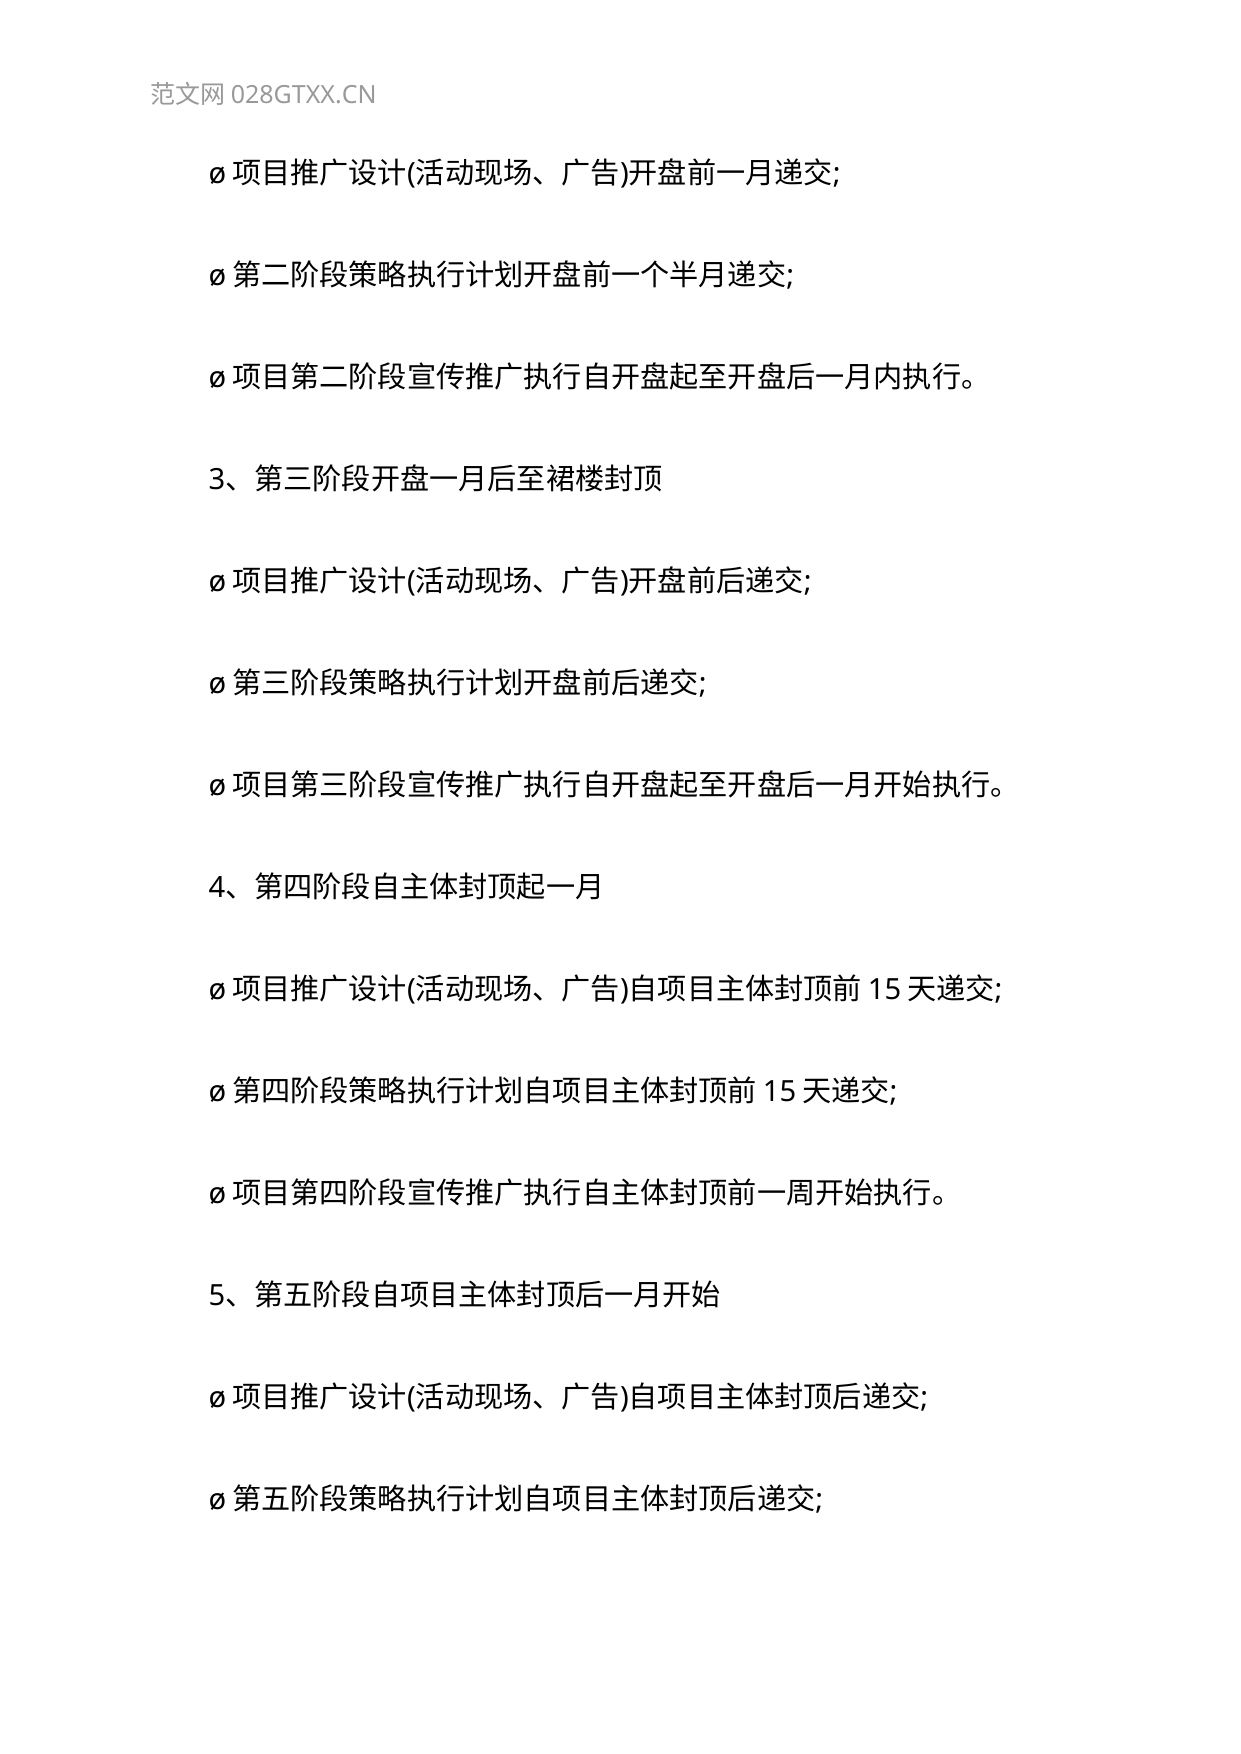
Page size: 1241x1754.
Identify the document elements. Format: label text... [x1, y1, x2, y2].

text ø第四阶段策略执行计划自项目主体封顶前15天递交; [150, 1068, 1090, 1110]
text ø项目推广设计(活动现场、广告)开盘前一月递交; [150, 150, 1090, 192]
text ø项目第三阶段宣传推广执行自开盘起至开盘后一月开始执行。 [150, 762, 1090, 804]
text ø项目推广设计(活动现场、广告)自项目主体封顶后递交; [150, 1374, 1090, 1416]
text ø项目第四阶段宣传推广执行自主体封顶前一周开始执行。 [150, 1170, 1090, 1212]
text ø第三阶段策略执行计划开盘前后递交; [150, 660, 1090, 702]
text 5、第五阶段自项目主体封顶后一月开始 [150, 1272, 1090, 1314]
text 3、第三阶段开盘一月后至裙楼封顶 [150, 456, 1090, 498]
text ø项目推广设计(活动现场、广告)自项目主体封顶前15天递交; [150, 966, 1090, 1008]
text ø项目推广设计(活动现场、广告)开盘前后递交; [150, 558, 1090, 600]
text ø项目第二阶段宣传推广执行自开盘起至开盘后一月内执行。 [150, 354, 1090, 396]
text ø第五阶段策略执行计划自项目主体封顶后递交; [150, 1476, 1090, 1518]
text 4、第四阶段自主体封顶起一月 [150, 864, 1090, 906]
text ø第二阶段策略执行计划开盘前一个半月递交; [150, 252, 1090, 294]
